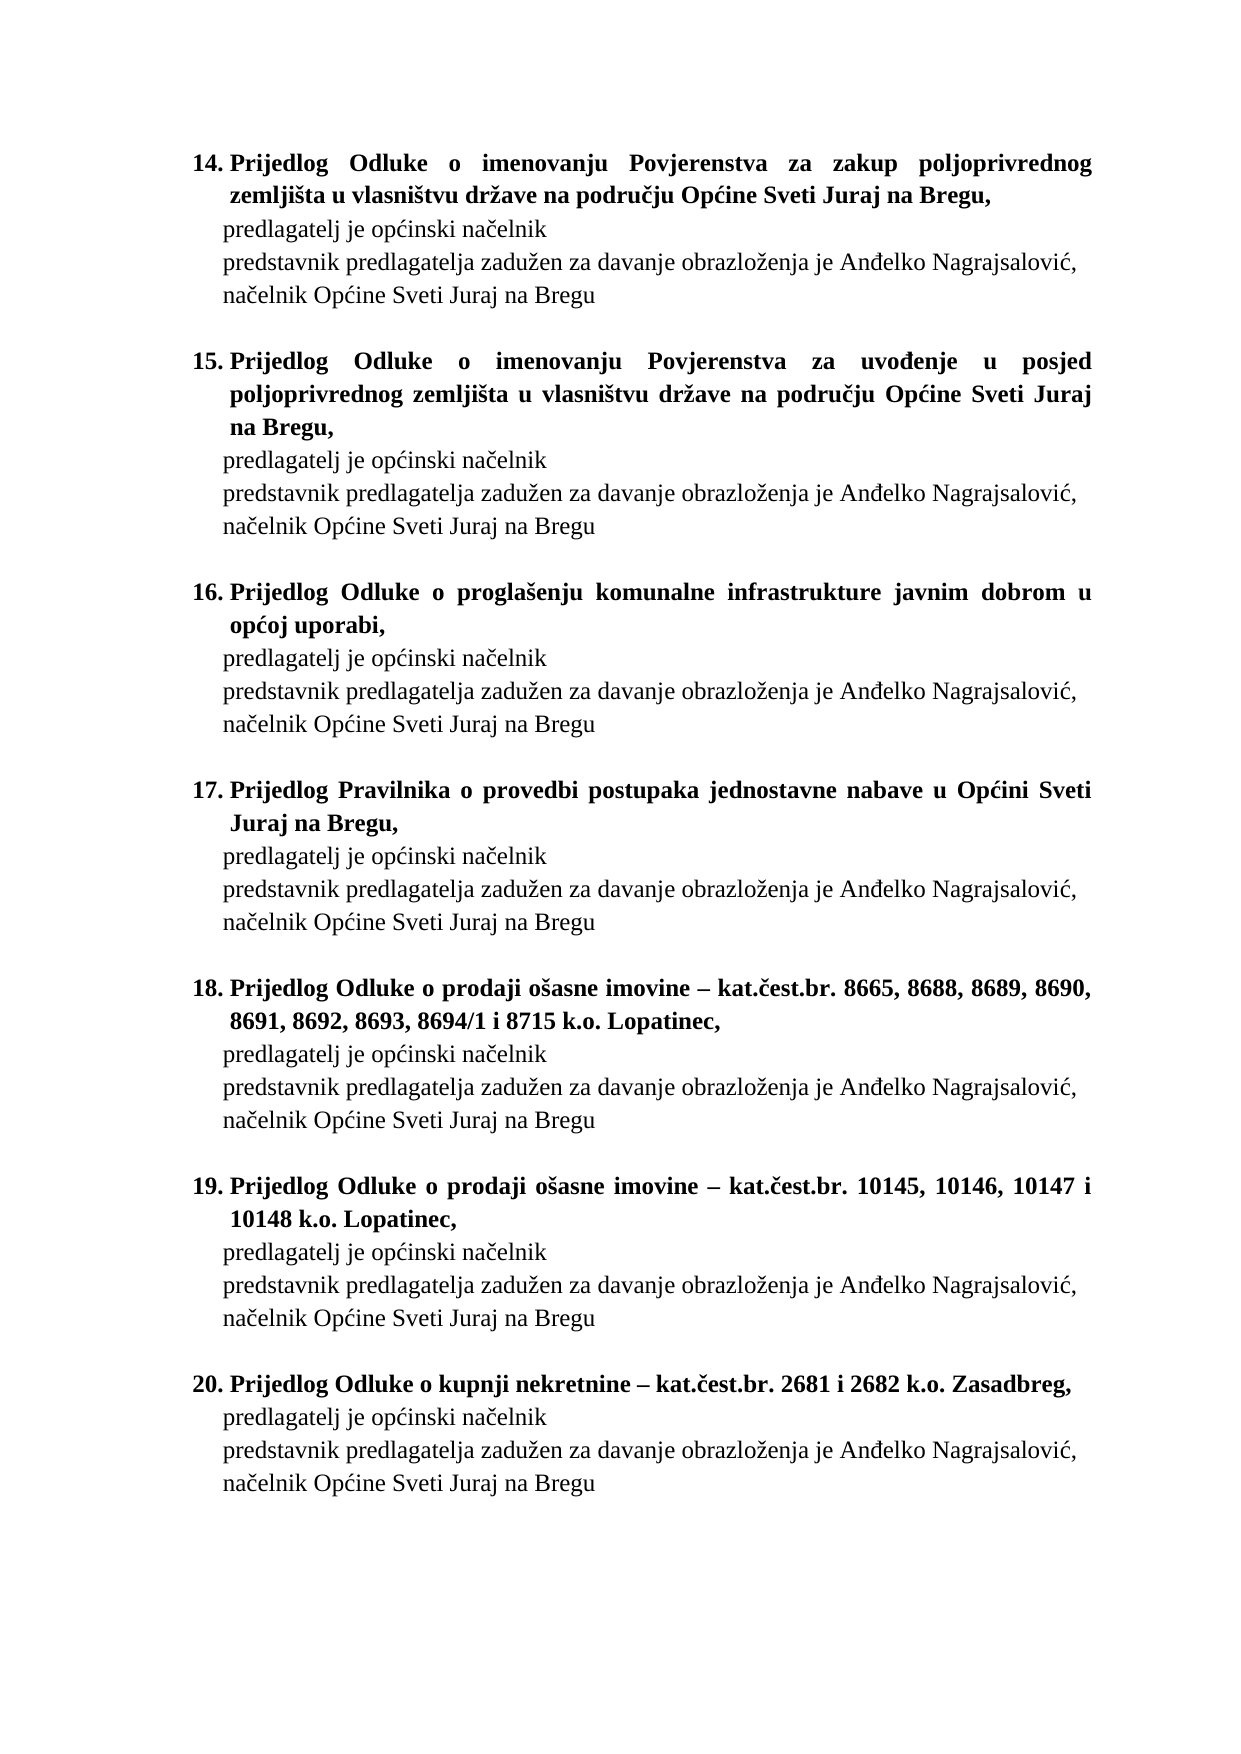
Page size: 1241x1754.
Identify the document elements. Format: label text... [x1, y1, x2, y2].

list predlagatelj je općinski načelnik [223, 643, 1093, 672]
list predlagatelj je općinski načelnik [223, 214, 1093, 242]
list predstavnik predlagatelja zadužen za davanje obrazloženja je Anđelko Nagrajsalović, načelnik Općine Sveti Juraj na Bregu [223, 1270, 1093, 1332]
list Prijedlog Odluke o kupnji nekretnine – kat.čest.br. 2681 i 2682 k.o. Zasadbreg, [192, 1369, 1093, 1398]
list Prijedlog Odluke o prodaji ošasne imovine – kat.čest.br. 10145, 10146, 10147 i 10148 k.o. Lopatinec, [192, 1171, 1093, 1233]
list predstavnik predlagatelja zadužen za davanje obrazloženja je Anđelko Nagrajsalović, načelnik Općine Sveti Juraj na Bregu [223, 1435, 1093, 1497]
list predstavnik predlagatelja zadužen za davanje obrazloženja je Anđelko Nagrajsalović, načelnik Općine Sveti Juraj na Bregu [223, 478, 1093, 539]
list Prijedlog Odluke o imenovanju Povjerenstva za uvođenje u posjed poljoprivrednog zemljišta u vlasništvu države na području Općine Sveti Juraj na Bregu, [192, 346, 1093, 441]
list predlagatelj je općinski načelnik [223, 841, 1093, 870]
list predstavnik predlagatelja zadužen za davanje obrazloženja je Anđelko Nagrajsalović, načelnik Općine Sveti Juraj na Bregu [223, 676, 1093, 738]
list Prijedlog Odluke o proglašenju komunalne infrastrukture javnim dobrom u općoj uporabi, [192, 577, 1093, 639]
list predstavnik predlagatelja zadužen za davanje obrazloženja je Anđelko Nagrajsalović, načelnik Općine Sveti Juraj na Bregu [223, 874, 1093, 936]
list predlagatelj je općinski načelnik [223, 1402, 1093, 1431]
list predlagatelj je općinski načelnik [223, 1237, 1093, 1266]
list predlagatelj je općinski načelnik [223, 1039, 1093, 1068]
list predlagatelj je općinski načelnik [223, 445, 1093, 473]
list Prijedlog Odluke o imenovanju Povjerenstva za zakup poljoprivrednog zemljišta u vlasništvu države na području Općine Sveti Juraj na Bregu, [192, 148, 1093, 209]
list Prijedlog Pravilnika o provedbi postupaka jednostavne nabave u Općini Sveti Juraj na Bregu, [192, 775, 1093, 837]
list Prijedlog Odluke o prodaji ošasne imovine – kat.čest.br. 8665, 8688, 8689, 8690, 8691, 8692, 8693, 8694/1 i 8715 k.o. Lopatinec, [192, 973, 1093, 1035]
list predstavnik predlagatelja zadužen za davanje obrazloženja je Anđelko Nagrajsalović, načelnik Općine Sveti Juraj na Bregu [223, 247, 1093, 308]
list predstavnik predlagatelja zadužen za davanje obrazloženja je Anđelko Nagrajsalović, načelnik Općine Sveti Juraj na Bregu [223, 1072, 1093, 1134]
